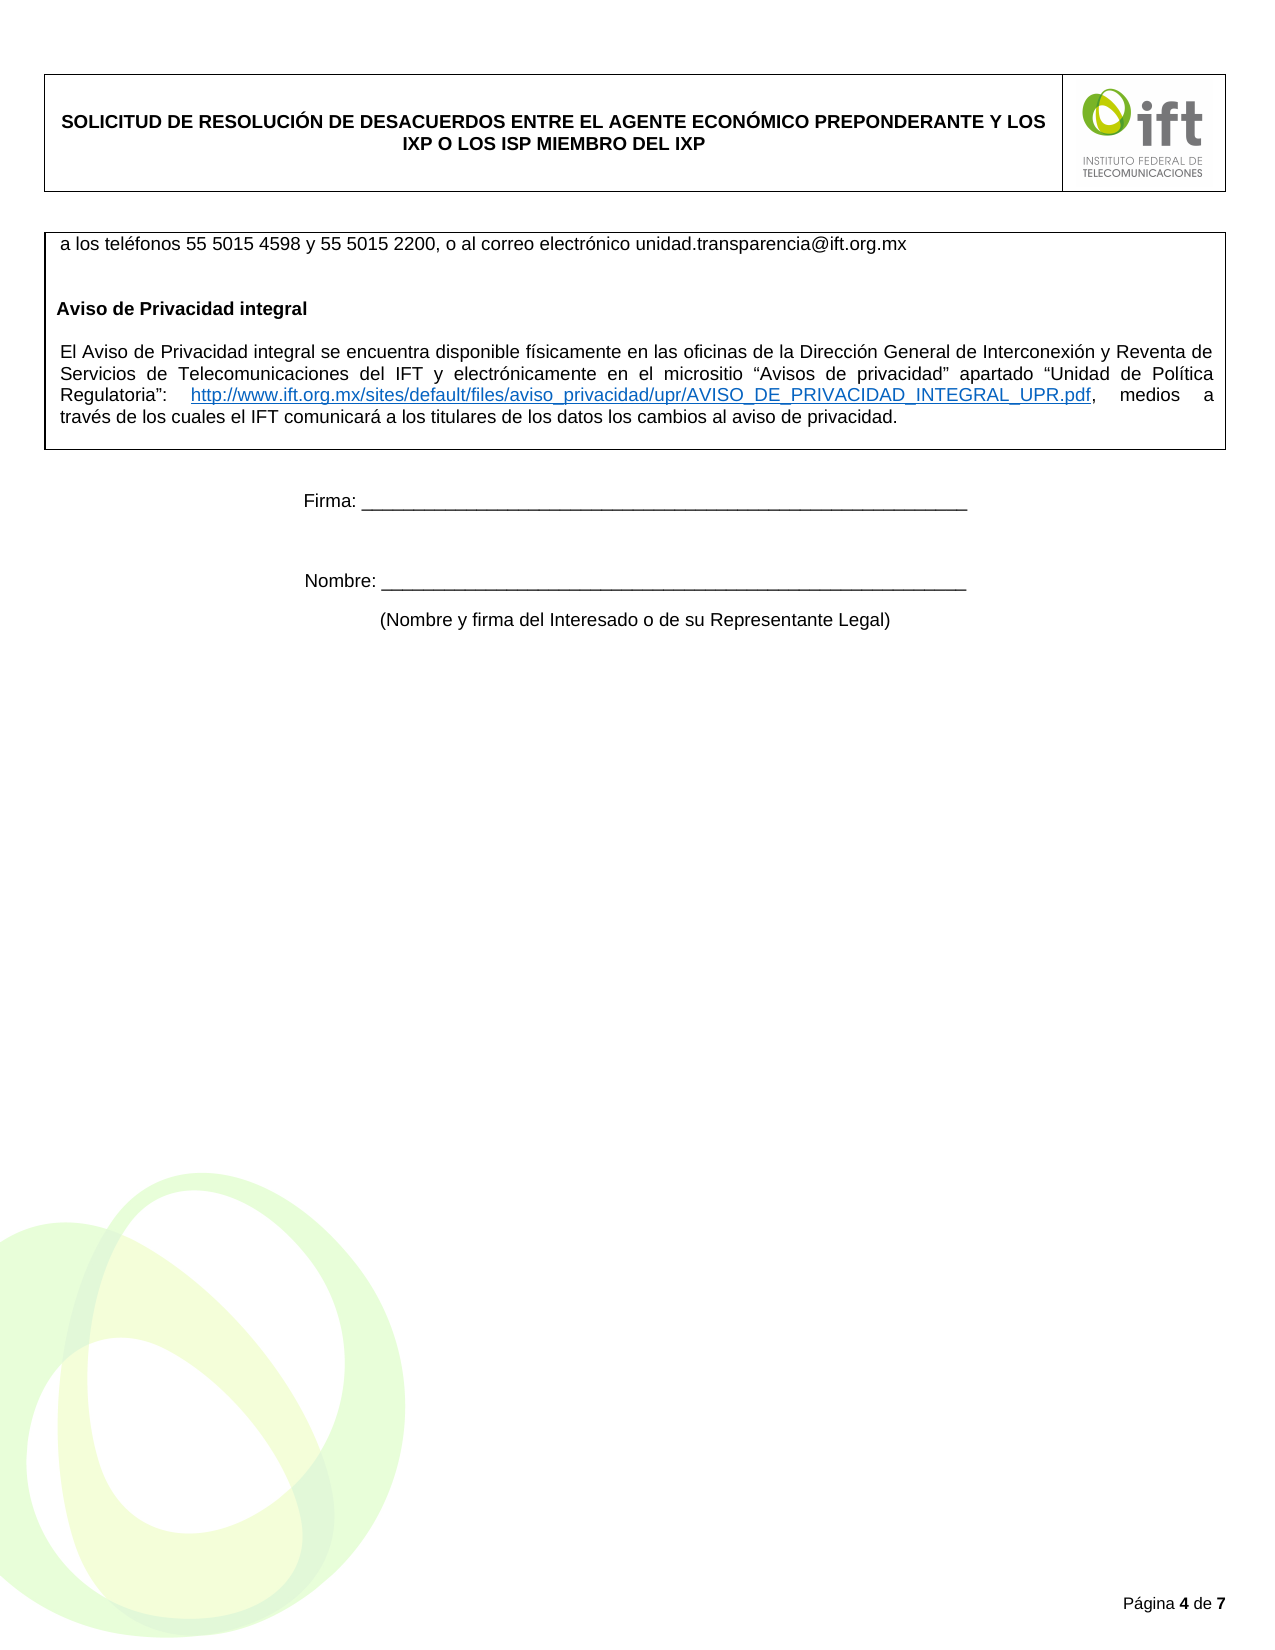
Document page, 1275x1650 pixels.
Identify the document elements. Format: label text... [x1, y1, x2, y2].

picture [0, 0, 1275, 1647]
text (Nombre y firma del Interesado o de su Representante Legal) [44, 609, 1226, 631]
text Firma: __________________________________________________________ [44, 489, 1226, 511]
text Nombre: ________________________________________________________ [44, 569, 1226, 591]
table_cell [46, 233, 1225, 449]
